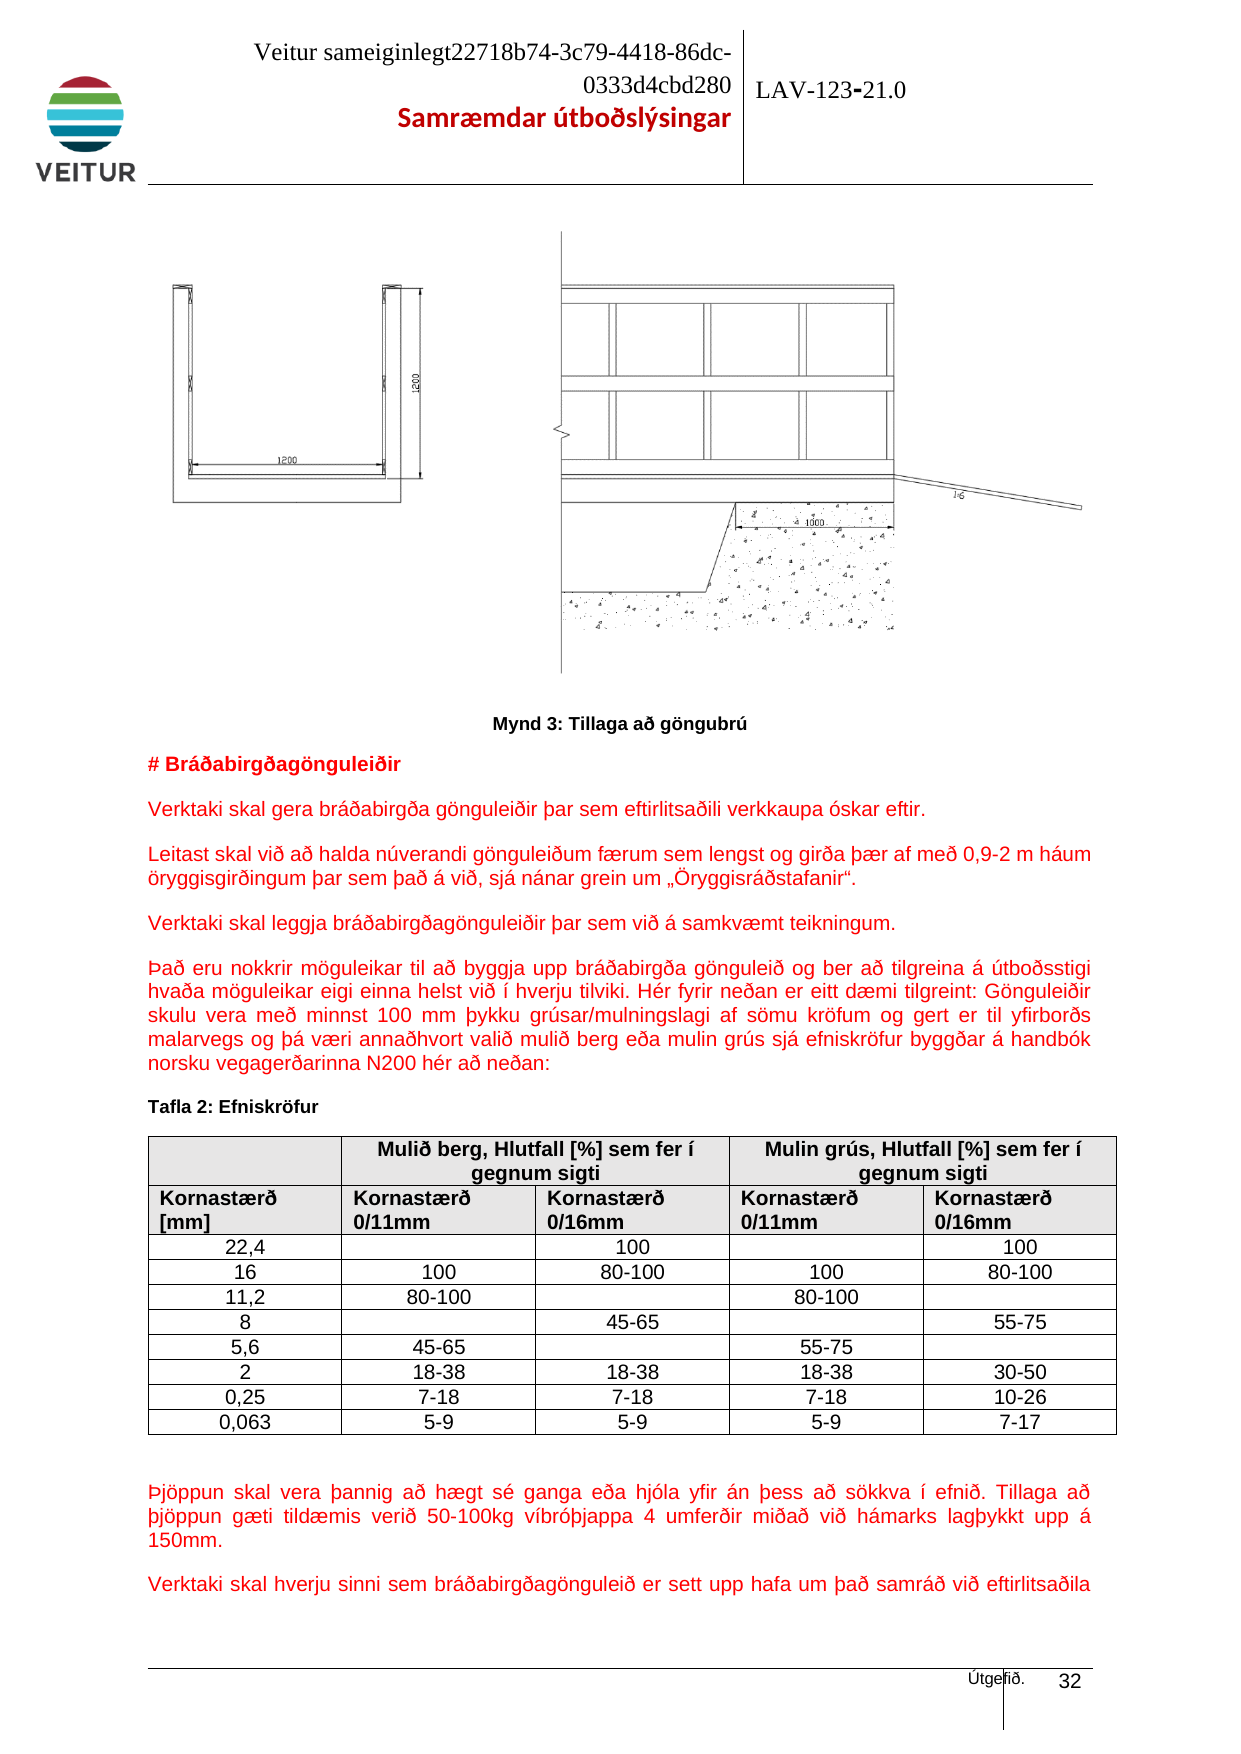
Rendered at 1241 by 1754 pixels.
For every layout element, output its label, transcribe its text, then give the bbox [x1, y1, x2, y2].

text Tafla 2: Efniskröfur [148, 1096, 1093, 1117]
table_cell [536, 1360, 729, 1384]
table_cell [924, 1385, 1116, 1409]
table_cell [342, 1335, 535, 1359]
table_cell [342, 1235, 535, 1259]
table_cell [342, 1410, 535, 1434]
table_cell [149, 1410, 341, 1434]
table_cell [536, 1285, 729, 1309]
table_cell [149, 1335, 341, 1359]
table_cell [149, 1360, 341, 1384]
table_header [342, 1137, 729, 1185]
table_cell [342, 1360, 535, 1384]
picture [147, 213, 1093, 694]
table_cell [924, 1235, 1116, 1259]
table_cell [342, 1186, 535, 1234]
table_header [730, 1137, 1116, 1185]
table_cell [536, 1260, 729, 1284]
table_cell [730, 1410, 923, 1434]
text Verktaki skal gera bráðabirgða gönguleiðir þar sem eftirlitsaðili verkkaupa óskar eftir. [148, 797, 1093, 821]
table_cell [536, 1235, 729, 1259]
text Þjöppun skal vera þannig að hægt sé ganga eða hjóla yfir án þess að sökkva í efnið. Tillaga að þjöppun gæti tildæmis verið 50-100kg víbróþjappa 4 umferðir miðað við hámarks lagþykkt upp á 150mm. [148, 1479, 1093, 1551]
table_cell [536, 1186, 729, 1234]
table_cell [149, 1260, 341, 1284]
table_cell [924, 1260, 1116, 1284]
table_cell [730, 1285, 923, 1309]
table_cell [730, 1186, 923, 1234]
text Verktaki skal hverju sinni sem bráðabirgðagönguleið er sett upp hafa um það samráð við eftirlitsaðila verkkaupa og hlíta fyrirmælum hans. # [148, 1572, 1093, 1596]
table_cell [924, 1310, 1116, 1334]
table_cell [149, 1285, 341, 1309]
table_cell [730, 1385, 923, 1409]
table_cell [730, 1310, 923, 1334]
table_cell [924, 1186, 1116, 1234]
text Leitast skal við að halda núverandi gönguleiðum færum sem lengst og girða þær af með 0,9-2 m háum öryggisgirðingum þar sem það á við, sjá nánar grein um „Öryggisráðstafanir“. [148, 842, 1093, 890]
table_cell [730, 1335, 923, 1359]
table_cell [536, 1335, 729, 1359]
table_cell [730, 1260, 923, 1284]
text Það eru nokkrir möguleikar til að byggja upp bráðabirgða gönguleið og ber að tilgreina á útboðsstigi hvaða möguleikar eigi einna helst við í hverju tilviki. Hér fyrir neðan er eitt dæmi tilgreint: Gönguleiðir skulu vera með minnst 100 mm þykku grúsar/mulningslagi af sömu kröfum og gert er til yfirborðs malarvegs og þá væri annaðhvort valið mulið berg eða mulin grús sjá efniskröfur byggðar á handbók norsku vegagerðarinna N200 hér að neðan: [148, 955, 1093, 1075]
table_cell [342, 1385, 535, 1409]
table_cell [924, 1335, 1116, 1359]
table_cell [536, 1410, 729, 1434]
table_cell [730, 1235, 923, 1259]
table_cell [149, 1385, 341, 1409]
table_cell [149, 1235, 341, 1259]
picture [28, 71, 142, 187]
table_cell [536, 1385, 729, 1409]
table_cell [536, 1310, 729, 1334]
text Mynd 3: Tillaga að göngubrú [148, 712, 1093, 734]
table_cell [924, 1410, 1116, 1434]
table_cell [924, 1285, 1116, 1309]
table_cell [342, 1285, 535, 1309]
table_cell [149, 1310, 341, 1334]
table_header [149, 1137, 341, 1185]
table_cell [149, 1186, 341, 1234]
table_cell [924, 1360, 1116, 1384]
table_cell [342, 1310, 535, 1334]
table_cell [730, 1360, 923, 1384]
text # Bráðabirgðagönguleiðir [148, 752, 1093, 776]
text Verktaki skal leggja bráðabirgðagönguleiðir þar sem við á samkvæmt teikningum. [148, 911, 1093, 934]
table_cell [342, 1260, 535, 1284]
